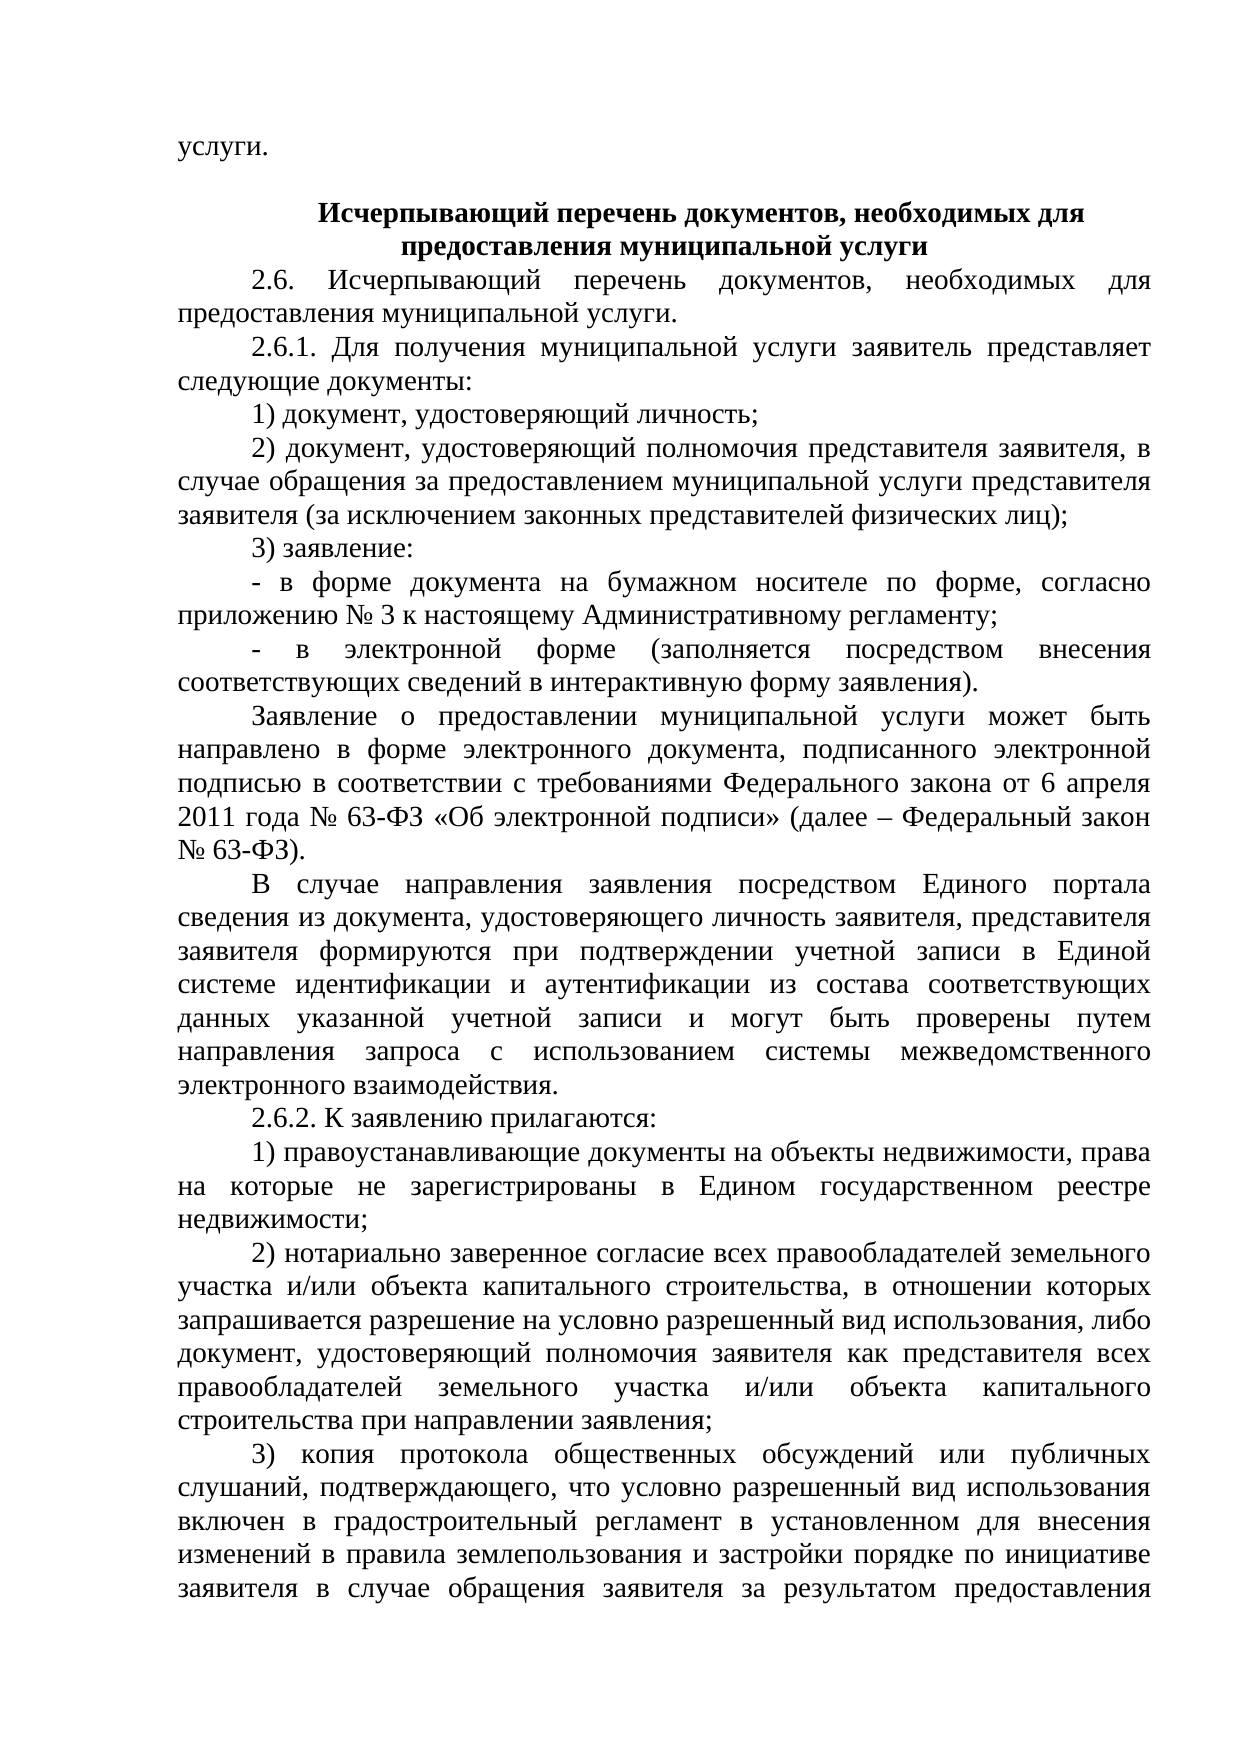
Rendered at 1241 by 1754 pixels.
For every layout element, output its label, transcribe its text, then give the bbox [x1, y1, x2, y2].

text - в электронной форме (заполняется посредством внесения соответствующих сведений в интерактивную форму заявления). [177, 631, 1152, 698]
text 3) заявление: [177, 530, 1152, 564]
text Исчерпывающий перечень документов, необходимых для предоставления муниципальной услуги [177, 195, 1152, 262]
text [177, 128, 1152, 161]
text Заявление о предоставлении муниципальной услуги может быть направлено в форме электронного документа, подписанного электронной подписью в соответствии с требованиями Федерального закона от 6 апреля 2011 года № 63-ФЗ «Об электронной подписи» (далее – Федеральный закон № 63-ФЗ). [177, 698, 1152, 866]
text 2) документ, удостоверяющий полномочия представителя заявителя, в случае обращения за предоставлением муниципальной услуги представителя заявителя (за исключением законных представителей физических лиц); [177, 430, 1152, 530]
text - в форме документа на бумажном носителе по форме, согласно приложению № 3 к настоящему Административному регламенту; [177, 564, 1152, 631]
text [177, 1436, 1152, 1604]
text 2.6.2. К заявлению прилагаются: [177, 1101, 1152, 1134]
text В случае направления заявления посредством Единого портала сведения из документа, удостоверяющего личность заявителя, представителя заявителя формируются при подтверждении учетной записи в Единой системе идентификации и аутентификации из состава соответствующих данных указанной учетной записи и могут быть проверены путем направления запроса с использованием системы межведомственного электронного взаимодействия. [177, 866, 1152, 1101]
text 1) правоустанавливающие документы на объекты недвижимости, права на которые не зарегистрированы в Едином государственном реестре недвижимости; [177, 1134, 1152, 1235]
text 2) нотариально заверенное согласие всех правообладателей земельного участка и/или объекта капитального строительства, в отношении которых запрашивается разрешение на условно разрешенный вид использования, либо документ, удостоверяющий полномочия заявителя как представителя всех правообладателей земельного участка и/или объекта капитального строительства при направлении заявления; [177, 1235, 1152, 1436]
text 2.6.1. Для получения муниципальной услуги заявитель представляет следующие документы: [177, 329, 1152, 396]
text 2.6. Исчерпывающий перечень документов, необходимых для предоставления муниципальной услуги. [177, 262, 1152, 329]
text 1) документ, удостоверяющий личность; [177, 396, 1152, 430]
